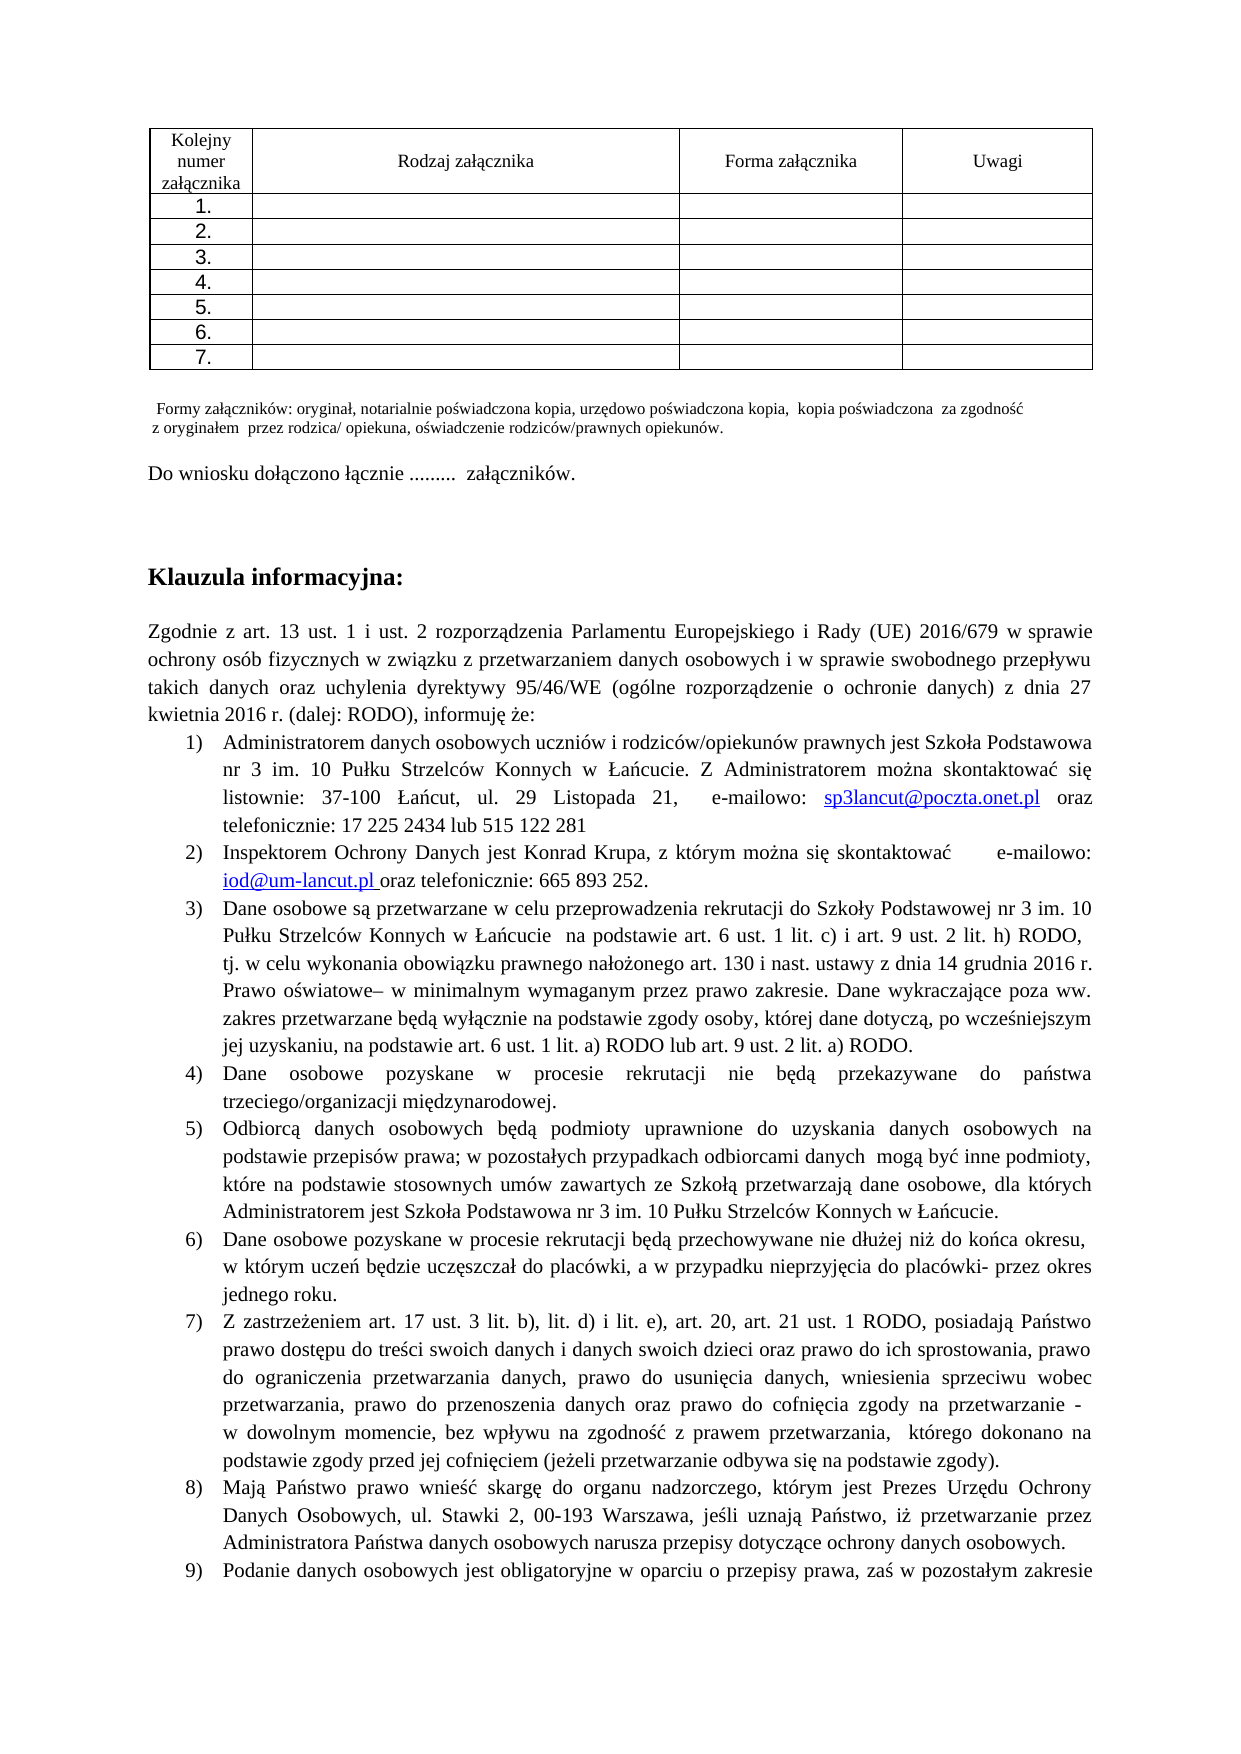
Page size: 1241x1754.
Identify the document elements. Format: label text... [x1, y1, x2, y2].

list Dane osobowe pozyskane w procesie rekrutacji będą przechowywane nie dłużej niż do końca okresu, w którym uczeń będzie uczęszczał do placówki, a w przypadku nieprzyjęcia do placówki- przez okres jednego roku. [185, 1227, 1093, 1306]
table_header Uwagi [903, 129, 1092, 193]
table_cell [903, 219, 1092, 243]
table_cell [903, 295, 1092, 319]
table_cell [903, 345, 1092, 369]
table_cell [253, 245, 679, 268]
table_cell [253, 345, 679, 369]
table_cell [151, 270, 252, 294]
list Inspektorem Ochrony Danych jest Konrad Krupa, z którym można się skontaktować e-mailowo: iod@um-lancut.pl oraz telefonicznie: 665 893 252. [185, 840, 1093, 892]
list Odbiorcą danych osobowych będą podmioty uprawnione do uzyskania danych osobowych na podstawie przepisów prawa; w pozostałych przypadkach odbiorcami danych mogą być inne podmioty, które na podstawie stosownych umów zawartych ze Szkołą przetwarzają dane osobowe, dla których Administratorem jest Szkoła Podstawowa nr 3 im. 10 Pułku Strzelców Konnych w Łańcucie. [185, 1116, 1093, 1223]
table_cell [253, 295, 679, 319]
list Dane osobowe są przetwarzane w celu przeprowadzenia rekrutacji do Szkoły Podstawowej nr 3 im. 10 Pułku Strzelców Konnych w Łańcucie na podstawie art. 6 ust. 1 lit. c) i art. 9 ust. 2 lit. h) RODO, tj. w celu wykonania obowiązku prawnego nałożonego art. 130 i nast. ustawy z dnia 14 grudnia 2016 r. Prawo oświatowe– w minimalnym wymaganym przez prawo zakresie. Dane wykraczające poza ww. zakres przetwarzane będą wyłącznie na podstawie zgody osoby, której dane dotyczą, po wcześniejszym jej uzyskaniu, na podstawie art. 6 ust. 1 lit. a) RODO lub art. 9 ust. 2 lit. a) RODO. [185, 895, 1093, 1057]
table_cell [680, 219, 902, 243]
table_header Kolejny numer załącznika [151, 129, 252, 193]
table_cell [151, 245, 252, 268]
list Dane osobowe pozyskane w procesie rekrutacji nie będą przekazywane do państwa trzeciego/organizacji międzynarodowej. [185, 1061, 1093, 1113]
text Formy załączników: oryginał, notarialnie poświadczona kopia, urzędowo poświadczona kopia, kopia poświadczona za zgodność z oryginałem przez rodzica/ opiekuna, oświadczenie rodziców/prawnych opiekunów. [148, 399, 1093, 437]
table_cell [151, 345, 252, 369]
table_cell [151, 219, 252, 243]
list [185, 1558, 1093, 1582]
table_cell [151, 295, 252, 319]
table_cell [253, 219, 679, 243]
table_cell [903, 194, 1092, 218]
list Mają Państwo prawo wnieść skargę do organu nadzorczego, którym jest Prezes Urzędu Ochrony Danych Osobowych, ul. Stawki 2, 00-193 Warszawa, jeśli uznają Państwo, iż przetwarzanie przez Administratora Państwa danych osobowych narusza przepisy dotyczące ochrony danych osobowych. [185, 1475, 1093, 1554]
table_cell [680, 270, 902, 294]
text Zgodnie z art. 13 ust. 1 i ust. 2 rozporządzenia Parlamentu Europejskiego i Rady (UE) 2016/679 w sprawie ochrony osób fizycznych w związku z przetwarzaniem danych osobowych i w sprawie swobodnego przepływu takich danych oraz uchylenia dyrektywy 95/46/WE (ogólne rozporządzenie o ochronie danych) z dnia 27 kwietnia 2016 r. (dalej: RODO), informuję że: [148, 619, 1093, 726]
table_header Rodzaj załącznika [253, 129, 679, 193]
table_cell [680, 345, 902, 369]
table_cell [680, 245, 902, 268]
table_cell [151, 320, 252, 344]
table_header Forma załącznika [680, 129, 902, 193]
table_cell [253, 194, 679, 218]
text Do wniosku dołączono łącznie ......... załączników. [148, 461, 1093, 485]
table_cell [680, 320, 902, 344]
table_cell [253, 270, 679, 294]
text Klauzula informacyjna: [148, 562, 1093, 591]
list Administratorem danych osobowych uczniów i rodziców/opiekunów prawnych jest Szkoła Podstawowa nr 3 im. 10 Pułku Strzelców Konnych w Łańcucie. Z Administratorem można skontaktować się listownie: 37-100 Łańcut, ul. 29 Listopada 21, e-mailowo: sp3lancut@poczta.onet.pl oraz telefonicznie: 17 225 2434 lub 515 122 281 [185, 730, 1093, 837]
table_cell [903, 245, 1092, 268]
table_cell [253, 320, 679, 344]
list Z zastrzeżeniem art. 17 ust. 3 lit. b), lit. d) i lit. e), art. 20, art. 21 ust. 1 RODO, posiadają Państwo prawo dostępu do treści swoich danych i danych swoich dzieci oraz prawo do ich sprostowania, prawo do ograniczenia przetwarzania danych, prawo do usunięcia danych, wniesienia sprzeciwu wobec przetwarzania, prawo do przenoszenia danych oraz prawo do cofnięcia zgody na przetwarzanie - w dowolnym momencie, bez wpływu na zgodność z prawem przetwarzania, którego dokonano na podstawie zgody przed jej cofnięciem (jeżeli przetwarzanie odbywa się na podstawie zgody). [185, 1309, 1093, 1472]
table_cell [903, 320, 1092, 344]
table_cell [151, 194, 252, 218]
table_cell [903, 270, 1092, 294]
table_cell [680, 194, 902, 218]
table_cell [680, 295, 902, 319]
